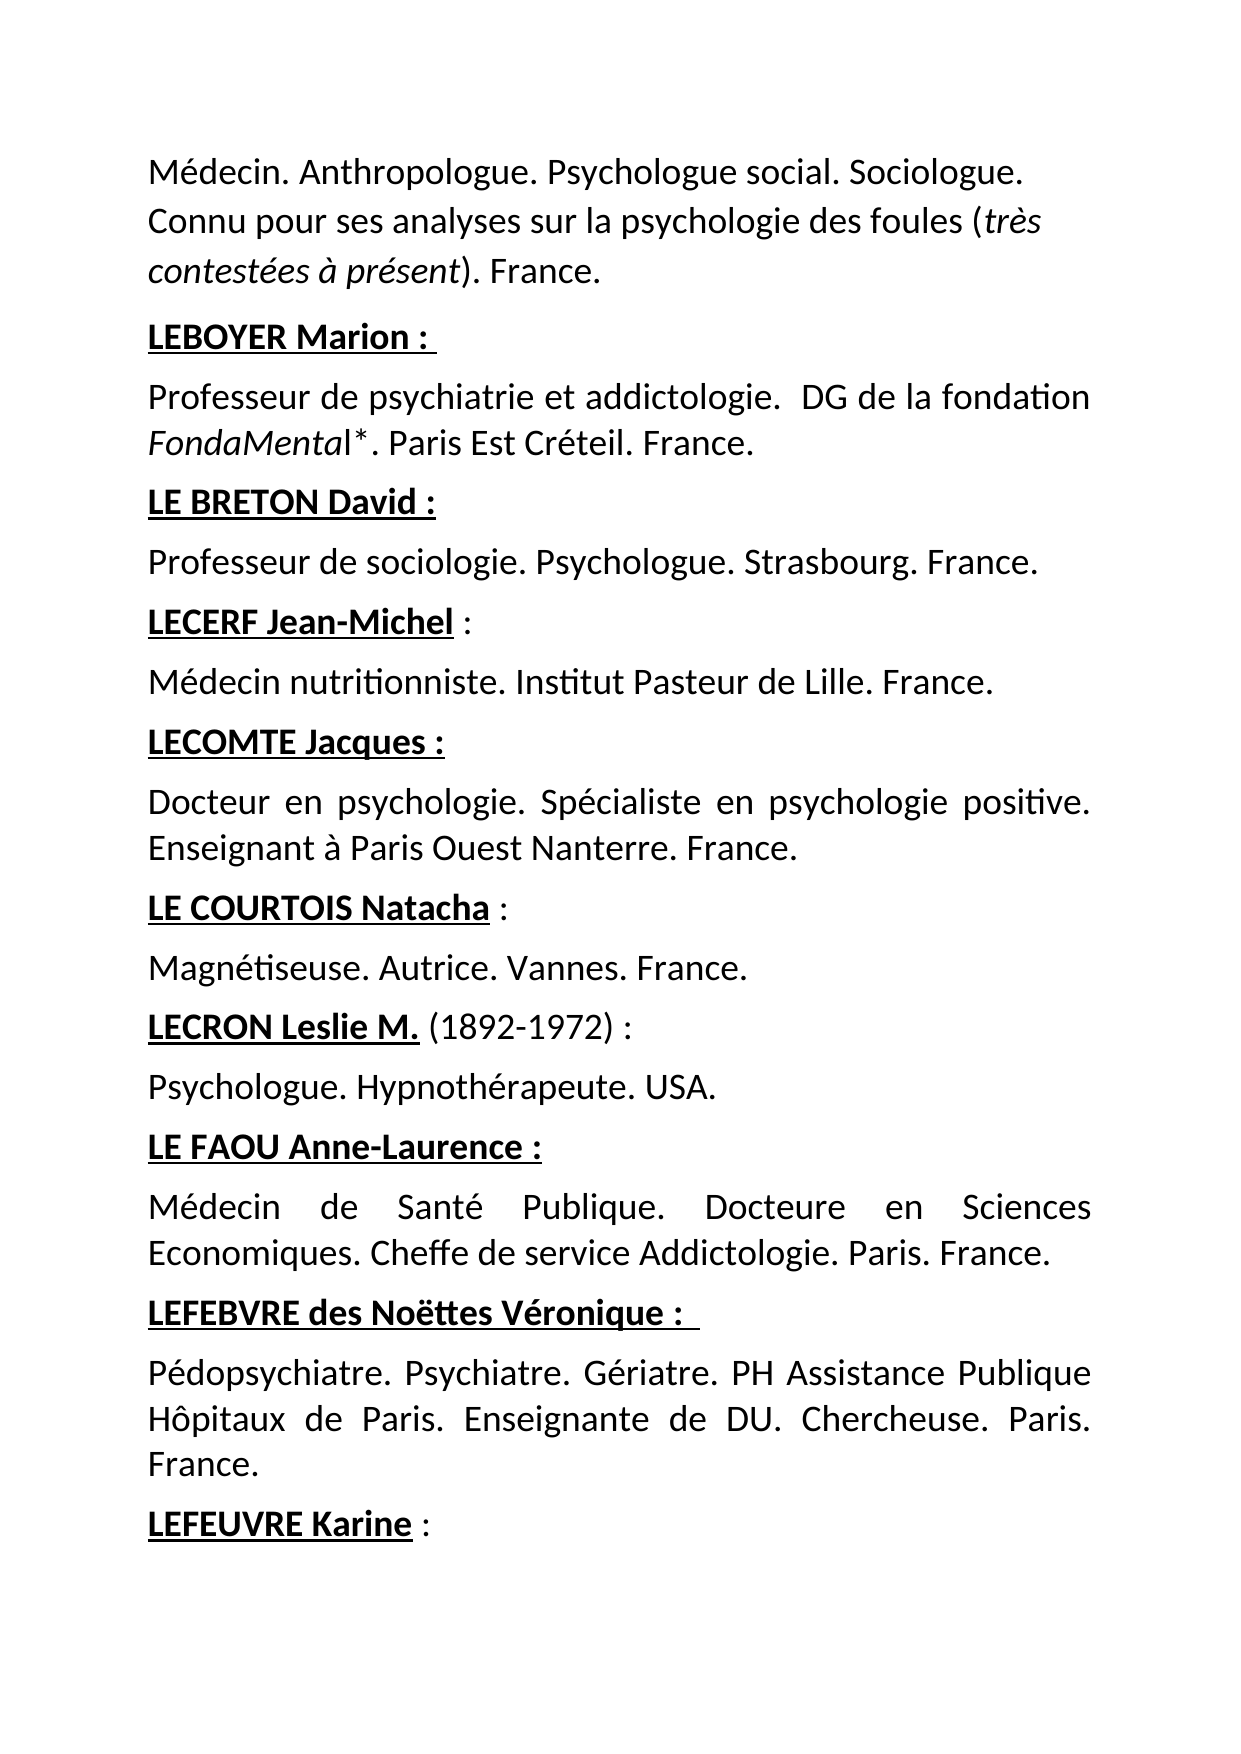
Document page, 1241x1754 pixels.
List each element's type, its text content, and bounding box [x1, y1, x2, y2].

text LE FAOU Anne-Laurence : [148, 1123, 1093, 1169]
text LECERF Jean-Michel : [148, 598, 1093, 644]
text Docteur en psychologie. Spécialiste en psychologie positive. Enseignant à Paris Ouest Nanterre. France. [148, 778, 1093, 869]
text LEFEBVRE des Noëttes Véronique : [148, 1289, 1093, 1334]
text LEBOYER Marion : [148, 313, 1093, 358]
text Pédopsychiatre. Psychiatre. Gériatre. PH Assistance Publique Hôpitaux de Paris. Enseignante de DU. Chercheuse. Paris. France. [148, 1349, 1093, 1486]
text LE COURTOIS Natacha : [148, 883, 1093, 929]
text LEFEUVRE Karine : [148, 1500, 1093, 1546]
text Médecin nutritionniste. Institut Pasteur de Lille. France. [148, 658, 1093, 704]
text Professeur de psychiatrie et addictologie. DG de la fondation FondaMental*. Paris Est Créteil. France. [148, 373, 1093, 464]
text LE BRETON David : [148, 478, 1093, 524]
text Magnétiseuse. Autrice. Vannes. France. [148, 943, 1093, 989]
text LECOMTE Jacques : [148, 718, 1093, 764]
text LECRON Leslie M. (1892-1972) : [148, 1003, 1093, 1049]
text Médecin de Santé Publique. Docteure en Sciences Economiques. Cheffe de service Addictologie. Paris. France. [148, 1183, 1093, 1275]
text Psychologue. Hypnothérapeute. USA. [148, 1063, 1093, 1109]
text Médecin. Anthropologue. Psychologue social. Sociologue. Connu pour ses analyses sur la psychologie des foules (très contestées à présent). France. [148, 148, 1093, 292]
text Professeur de sociologie. Psychologue. Strasbourg. France. [148, 538, 1093, 584]
